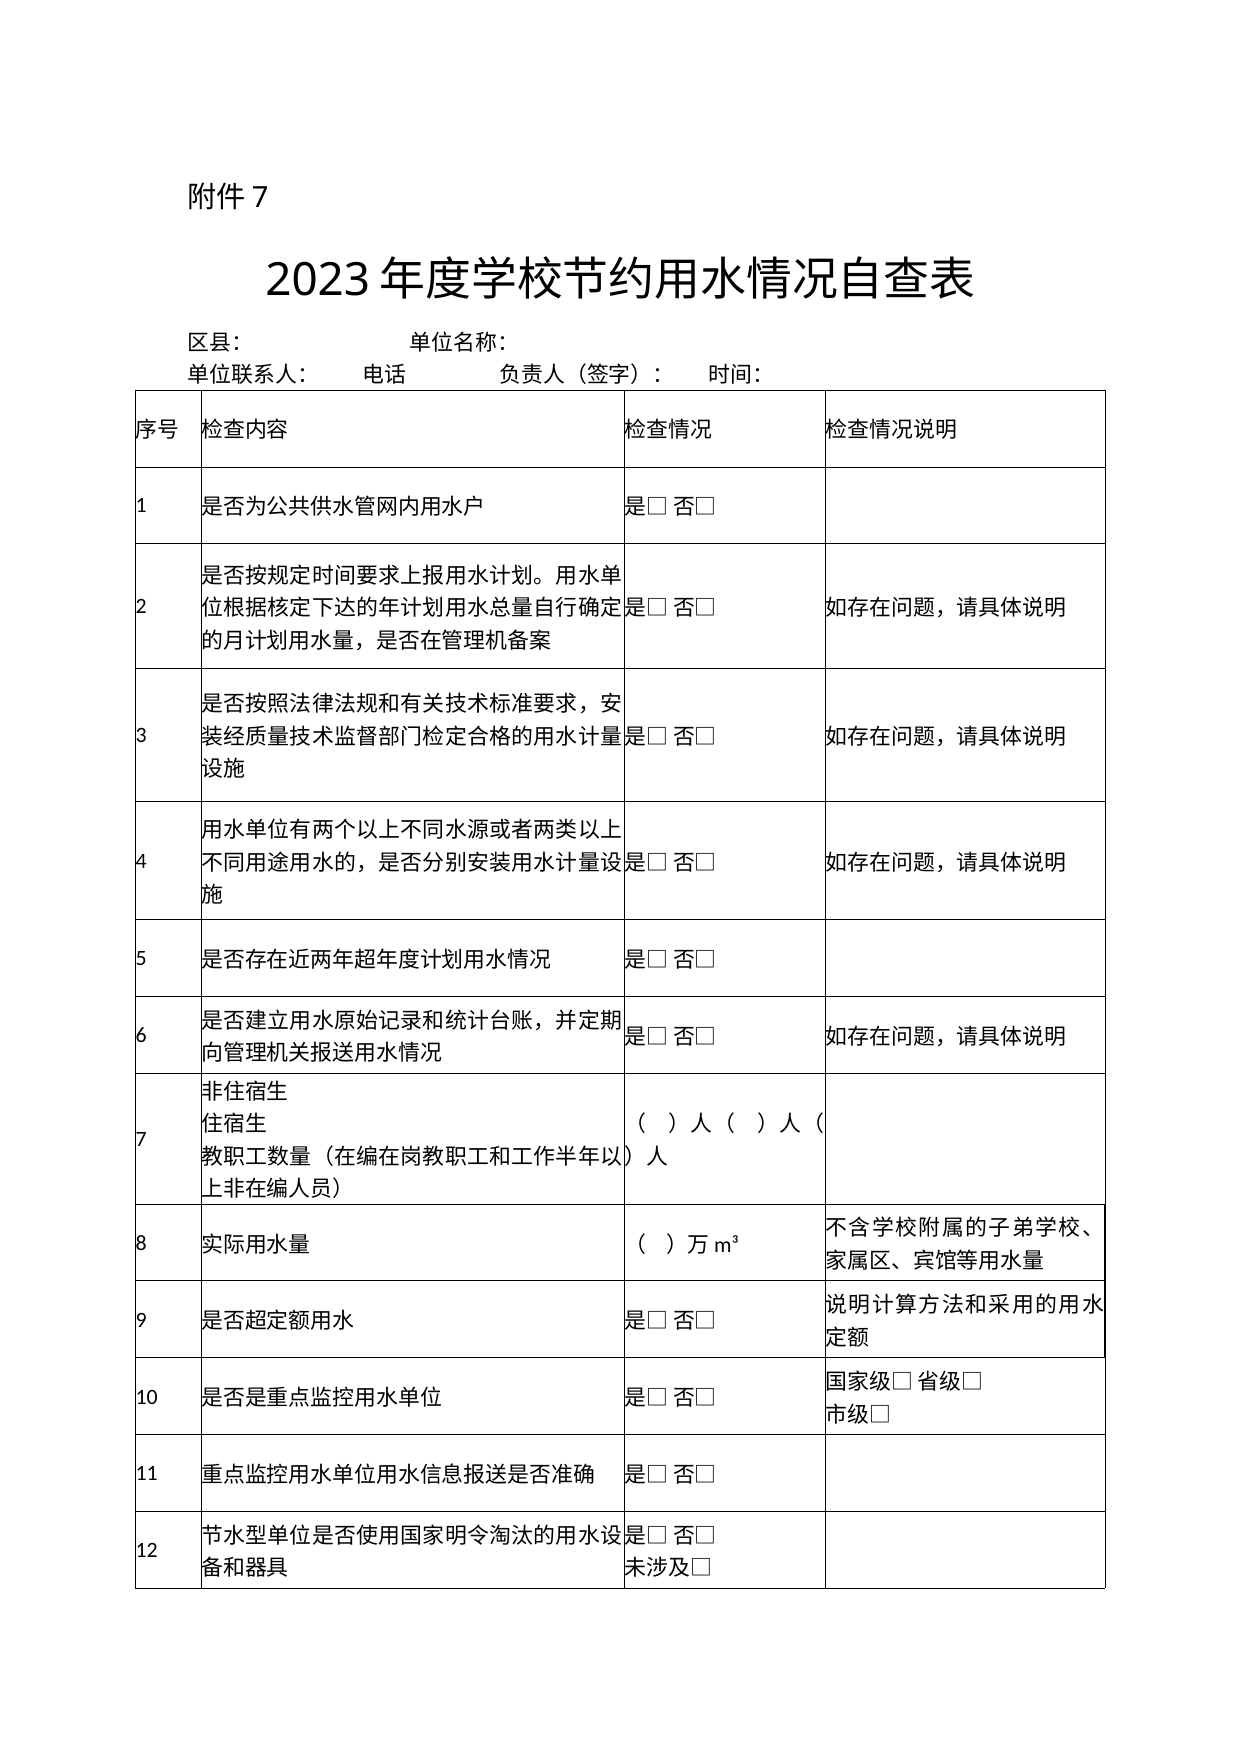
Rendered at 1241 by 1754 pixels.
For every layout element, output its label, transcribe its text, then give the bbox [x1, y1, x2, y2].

table_cell 如存在问题，请具体说明 [826, 997, 1105, 1073]
text 附件7 [187, 162, 1053, 227]
table_cell 是否超定额用水 [202, 1281, 624, 1357]
table_cell 8 [136, 1205, 201, 1280]
table_cell 用水单位有两个以上不同水源或者两类以上不同用途用水的，是否分别安装用水计量设施 [202, 802, 624, 919]
table_cell 10 [136, 1358, 201, 1434]
table_cell 说明计算方法和采用的用水定额 [826, 1281, 1104, 1357]
table_cell 11 [136, 1435, 201, 1511]
text 2023年度学校节约用水情况自查表 [187, 227, 1053, 324]
table_cell （ ）人（ ）人（ ）人 [625, 1074, 825, 1203]
table_cell 不含学校附属的子弟学校、家属区、宾馆等用水量 [826, 1205, 1104, 1280]
text 单位联系人： 电话 负责人（签字）： 时间： [187, 357, 1053, 389]
table_cell 如存在问题，请具体说明 [826, 544, 1105, 668]
table_header 序号 [136, 391, 201, 466]
table_cell （ ）万m³ [625, 1205, 825, 1280]
table_cell 1 [136, 468, 201, 543]
table_cell 实际用水量 [202, 1205, 624, 1280]
table_cell 是□ 否□ [625, 997, 825, 1073]
table_cell 是□ 否□ [625, 1358, 825, 1434]
table_cell 国家级□ 省级□ 市级□ [826, 1358, 1105, 1434]
table_cell 是否是重点监控用水单位 [202, 1358, 624, 1434]
table_cell 是□ 否□ [625, 1281, 825, 1357]
table_cell [826, 1074, 1105, 1203]
table_cell 5 [136, 920, 201, 996]
table_cell 9 [136, 1281, 201, 1357]
table_cell 重点监控用水单位用水信息报送是否准确 [202, 1435, 624, 1511]
table_cell [826, 1512, 1105, 1588]
table_header 检查情况 [625, 391, 825, 466]
table_cell 是□ 否□ [625, 468, 825, 543]
table_cell 6 [136, 997, 201, 1073]
table_cell 如存在问题，请具体说明 [826, 669, 1105, 801]
text 区县： 单位名称： [187, 324, 1053, 357]
table_cell 是□ 否□ [625, 669, 825, 801]
table_cell 4 [136, 802, 201, 919]
table_cell 如存在问题，请具体说明 [826, 802, 1105, 919]
table_cell 是否按规定时间要求上报用水计划。用水单位根据核定下达的年计划用水总量自行确定的月计划用水量，是否在管理机备案 [202, 544, 624, 668]
table_cell 节水型单位是否使用国家明令淘汰的用水设备和器具 [202, 1512, 624, 1588]
table_cell 是□ 否□ 未涉及□ [625, 1512, 825, 1588]
table_cell 3 [136, 669, 201, 801]
table_cell 是否存在近两年超年度计划用水情况 [202, 920, 624, 996]
table_cell 是□ 否□ [625, 1435, 825, 1511]
table_cell 是否建立用水原始记录和统计台账，并定期向管理机关报送用水情况 [202, 997, 624, 1073]
table_cell 非住宿生 住宿生 教职工数量（在编在岗教职工和工作半年以上非在编人员） [202, 1074, 624, 1203]
table_cell 是否按照法律法规和有关技术标准要求，安装经质量技术监督部门检定合格的用水计量设施 [202, 669, 624, 801]
table_header 检查情况说明 [826, 391, 1105, 466]
table_cell 是□ 否□ [625, 802, 825, 919]
table_cell 是□ 否□ [625, 920, 825, 996]
table_cell 是否为公共供水管网内用水户 [202, 468, 624, 543]
table_cell 12 [136, 1512, 201, 1588]
table_cell [826, 468, 1105, 543]
table_cell 7 [136, 1074, 201, 1203]
table_header 检查内容 [202, 391, 624, 466]
table_cell 2 [136, 544, 201, 668]
table_cell 是□ 否□ [625, 544, 825, 668]
table_cell [826, 920, 1105, 996]
table_cell [826, 1435, 1105, 1511]
